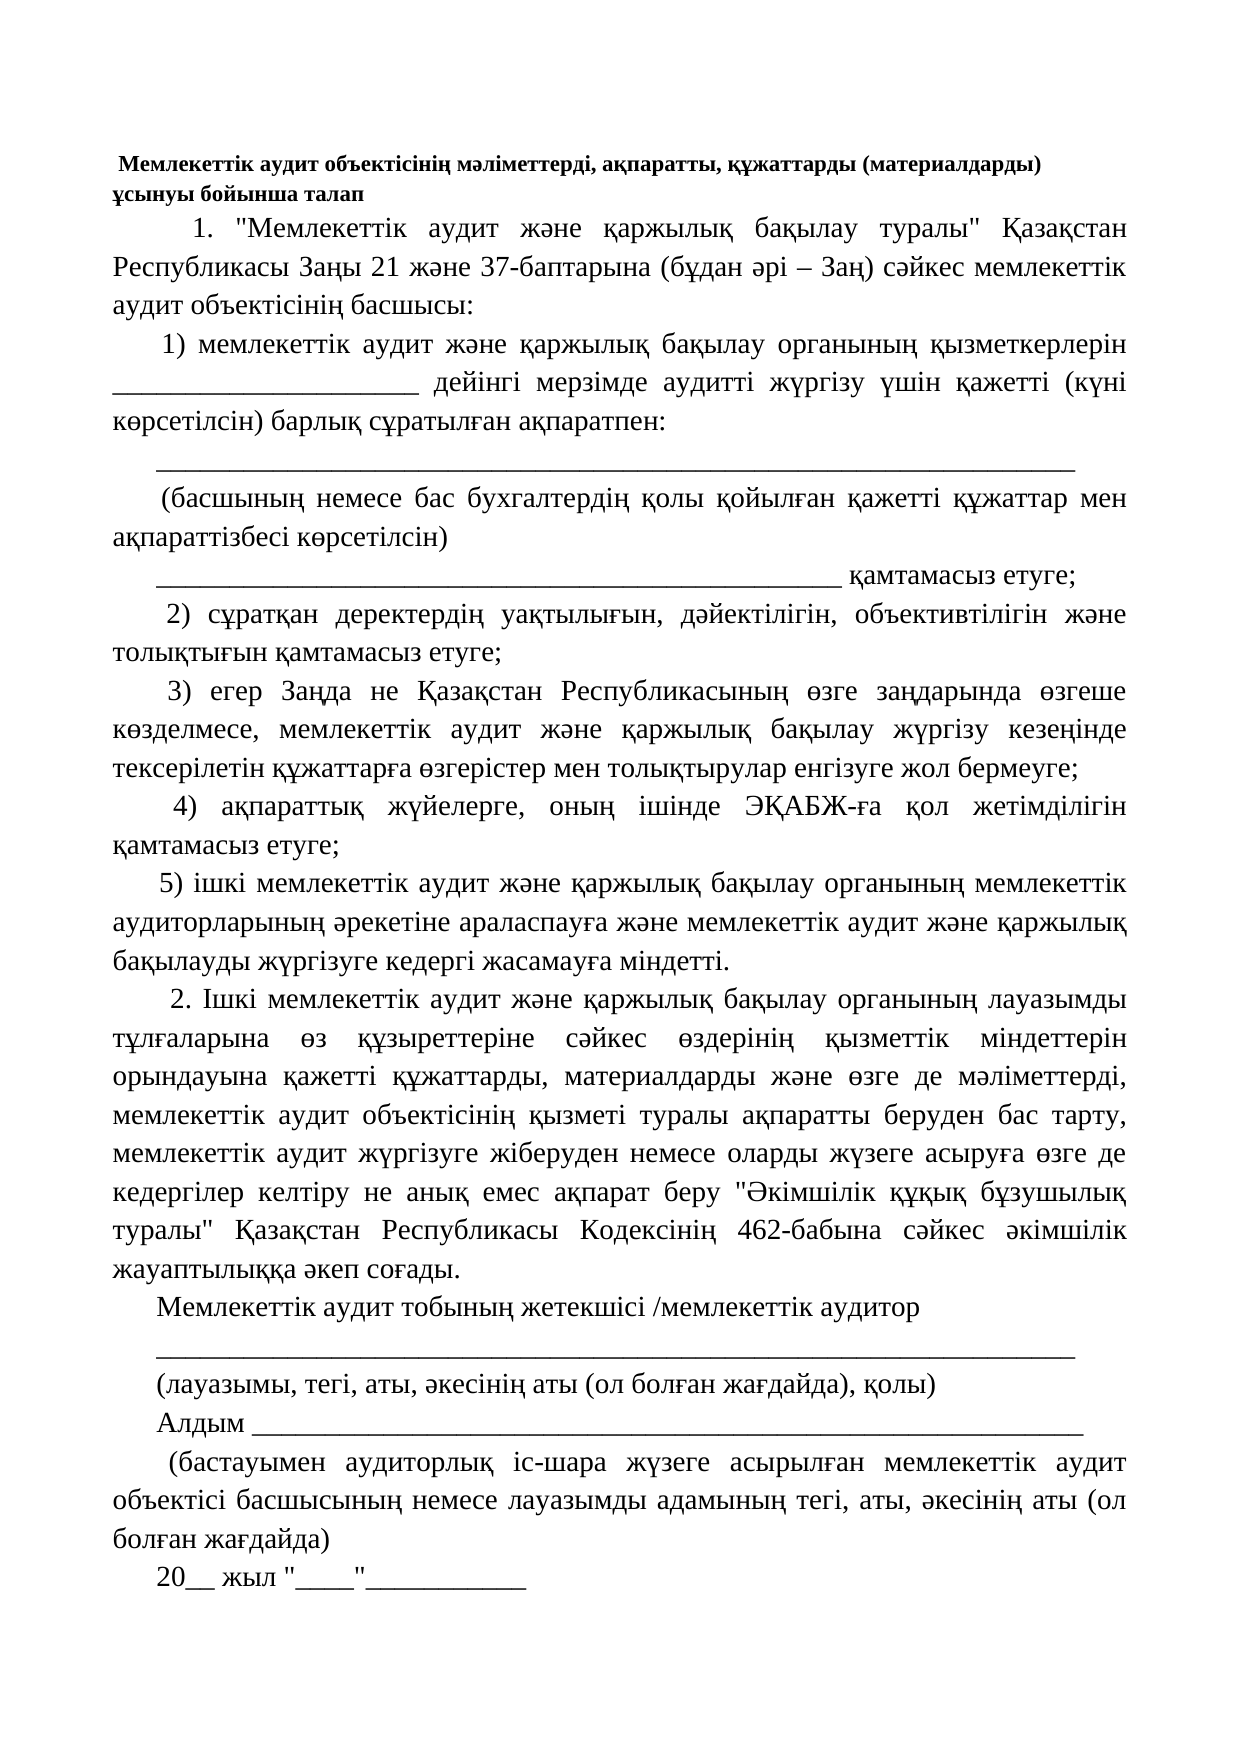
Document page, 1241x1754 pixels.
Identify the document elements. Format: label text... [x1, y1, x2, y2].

text Мемлекеттік аудит объектісінің мәліметтерді, ақпаратты, құжаттарды (материалдарды) ұсынуы бойынша талап [112, 150, 1128, 207]
text Мемлекеттік аудит тобының жетекшісі /мемлекеттік аудитор [112, 1289, 1128, 1323]
text 2) сұратқан деректердің уақтылығын, дәйектілігін, объективтілігін және толықтығын қамтамасыз етуге; [112, 596, 1128, 668]
text _______________________________________________________________ [112, 1328, 1128, 1362]
text 20__ жыл "____"___________ [112, 1559, 1128, 1593]
text Алдым _________________________________________________________ [112, 1405, 1128, 1439]
text (лауазымы, тегі, аты, әкесінің аты (ол болған жағдайда), қолы) [112, 1367, 1128, 1400]
text 3) егер Заңда не Қазақстан Республикасының өзге заңдарында өзгеше көзделмесе, мемлекеттік аудит және қаржылық бақылау жүргізу кезеңінде тексерілетін құжаттарға өзгерістер мен толықтырулар енгізуге жол бермеуге; [112, 673, 1128, 783]
text 5) ішкі мемлекеттік аудит және қаржылық бақылау органының мемлекеттік аудиторларының әрекетіне араласпауға және мемлекеттік аудит және қаржылық бақылауды жүргізуге кедергі жасамауға міндетті. [112, 866, 1128, 976]
text (бастауымен аудиторлық іс-шара жүзеге асырылған мемлекеттік аудит объектісі басшысының немесе лауазымды адамының тегі, аты, әкесінің аты (ол болған жағдайда) [112, 1444, 1128, 1554]
text 2. Ішкі мемлекеттiк аудит және қаржылық бақылау органының лауазымды тұлғаларына өз құзыреттерiне сәйкес өздерінің қызметтiк мiндеттерiн орындауына қажеттi құжаттарды, материалдарды және өзге де мәлiметтердi, мемлекеттік аудит объектісінің қызметі туралы ақпаратты беруден бас тарту, мемлекеттік аудит жүргiзуге жiберуден немесе оларды жүзеге асыруға өзге де кедергiлер келтiру не анық емес ақпарат беру "Әкімшілік құқық бұзушылық туралы" Қазақстан Республикасы Кодексінің 462-бабына сәйкес әкімшілік жауаптылыққа әкеп соғады. [112, 981, 1128, 1284]
text _______________________________________________ қамтамасыз етуге; [112, 557, 1128, 591]
text 1) мемлекеттік аудит және қаржылық бақылау органының қызметкерлерін _____________________ дейінгі мерзімде аудитті жүргізу үшін қажетті (күні көрсетілсін) барлық сұратылған ақпаратпен: [112, 326, 1128, 437]
text (басшының немесе бас бухгалтердің қолы қойылған қажетті құжаттар мен ақпараттізбесі көрсетілсін) [112, 480, 1128, 552]
text _______________________________________________________________ [112, 442, 1128, 475]
text 1. "Мемлекеттік аудит және қаржылық бақылау туралы" Қазақстан Республикасы Заңы 21 және 37-баптарына (бұдан әрі – Заң) сәйкес мемлекеттік аудит объектісінің басшысы: [112, 210, 1128, 321]
text 4) ақпараттық жүйелерге, оның ішінде ЭҚАБЖ-ға қол жетімділігін қамтамасыз етуге; [112, 788, 1128, 861]
